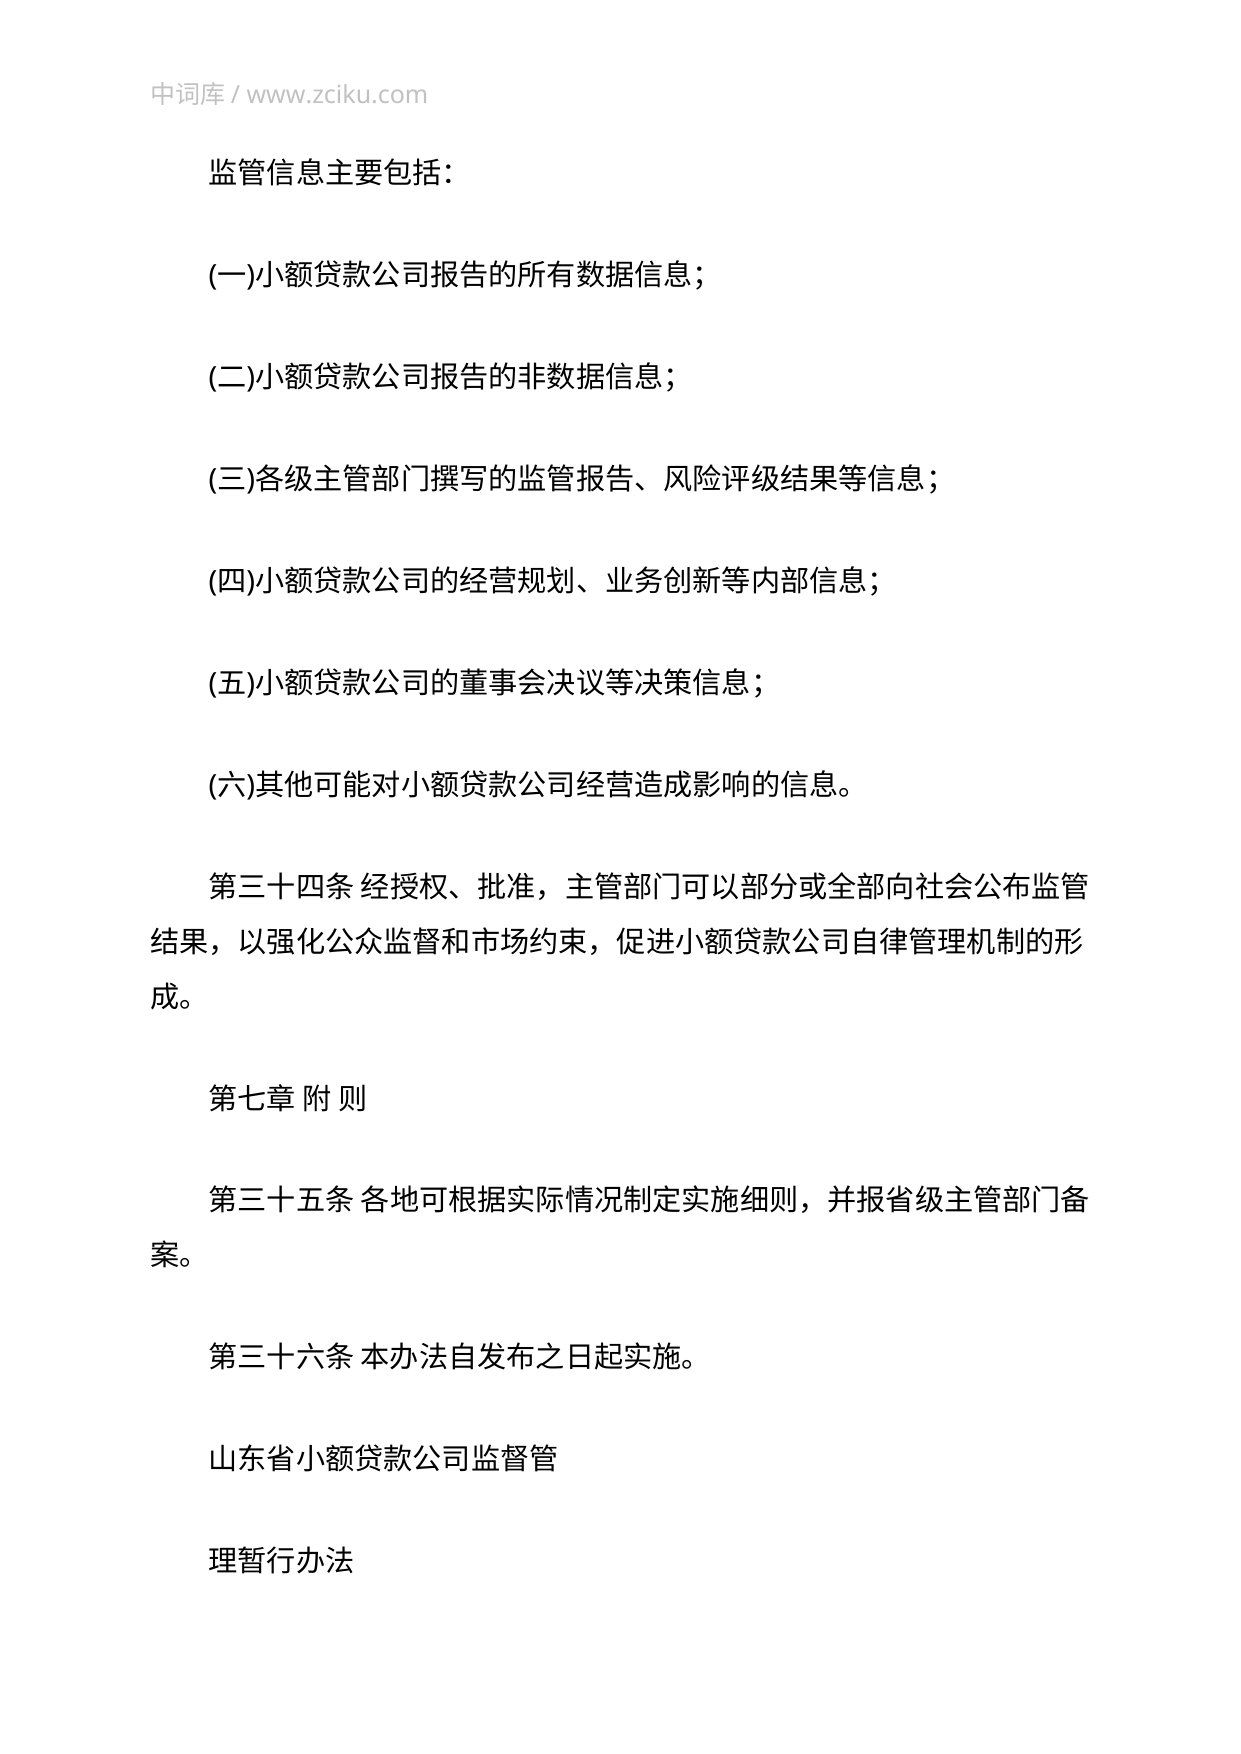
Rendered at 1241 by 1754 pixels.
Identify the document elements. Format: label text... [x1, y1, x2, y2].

text 山东省小额贷款公司监督管 [150, 1435, 1090, 1478]
text (四)小额贷款公司的经营规划、业务创新等内部信息； [150, 558, 1090, 600]
text 第七章 附 则 [150, 1075, 1090, 1117]
text 理暂行办法 [150, 1537, 1090, 1579]
text 监管信息主要包括： [150, 150, 1090, 192]
text 第三十四条 经授权、批准，主管部门可以部分或全部向社会公布监管结果，以强化公众监督和市场约束，促进小额贷款公司自律管理机制的形成。 [150, 864, 1090, 1016]
text 第三十六条 本办法自发布之日起实施。 [150, 1334, 1090, 1376]
text (三)各级主管部门撰写的监管报告、风险评级结果等信息； [150, 456, 1090, 498]
text (一)小额贷款公司报告的所有数据信息； [150, 252, 1090, 294]
text (五)小额贷款公司的董事会决议等决策信息； [150, 660, 1090, 702]
text (六)其他可能对小额贷款公司经营造成影响的信息。 [150, 762, 1090, 804]
text (二)小额贷款公司报告的非数据信息； [150, 354, 1090, 396]
text 第三十五条 各地可根据实际情况制定实施细则，并报省级主管部门备案。 [150, 1177, 1090, 1274]
